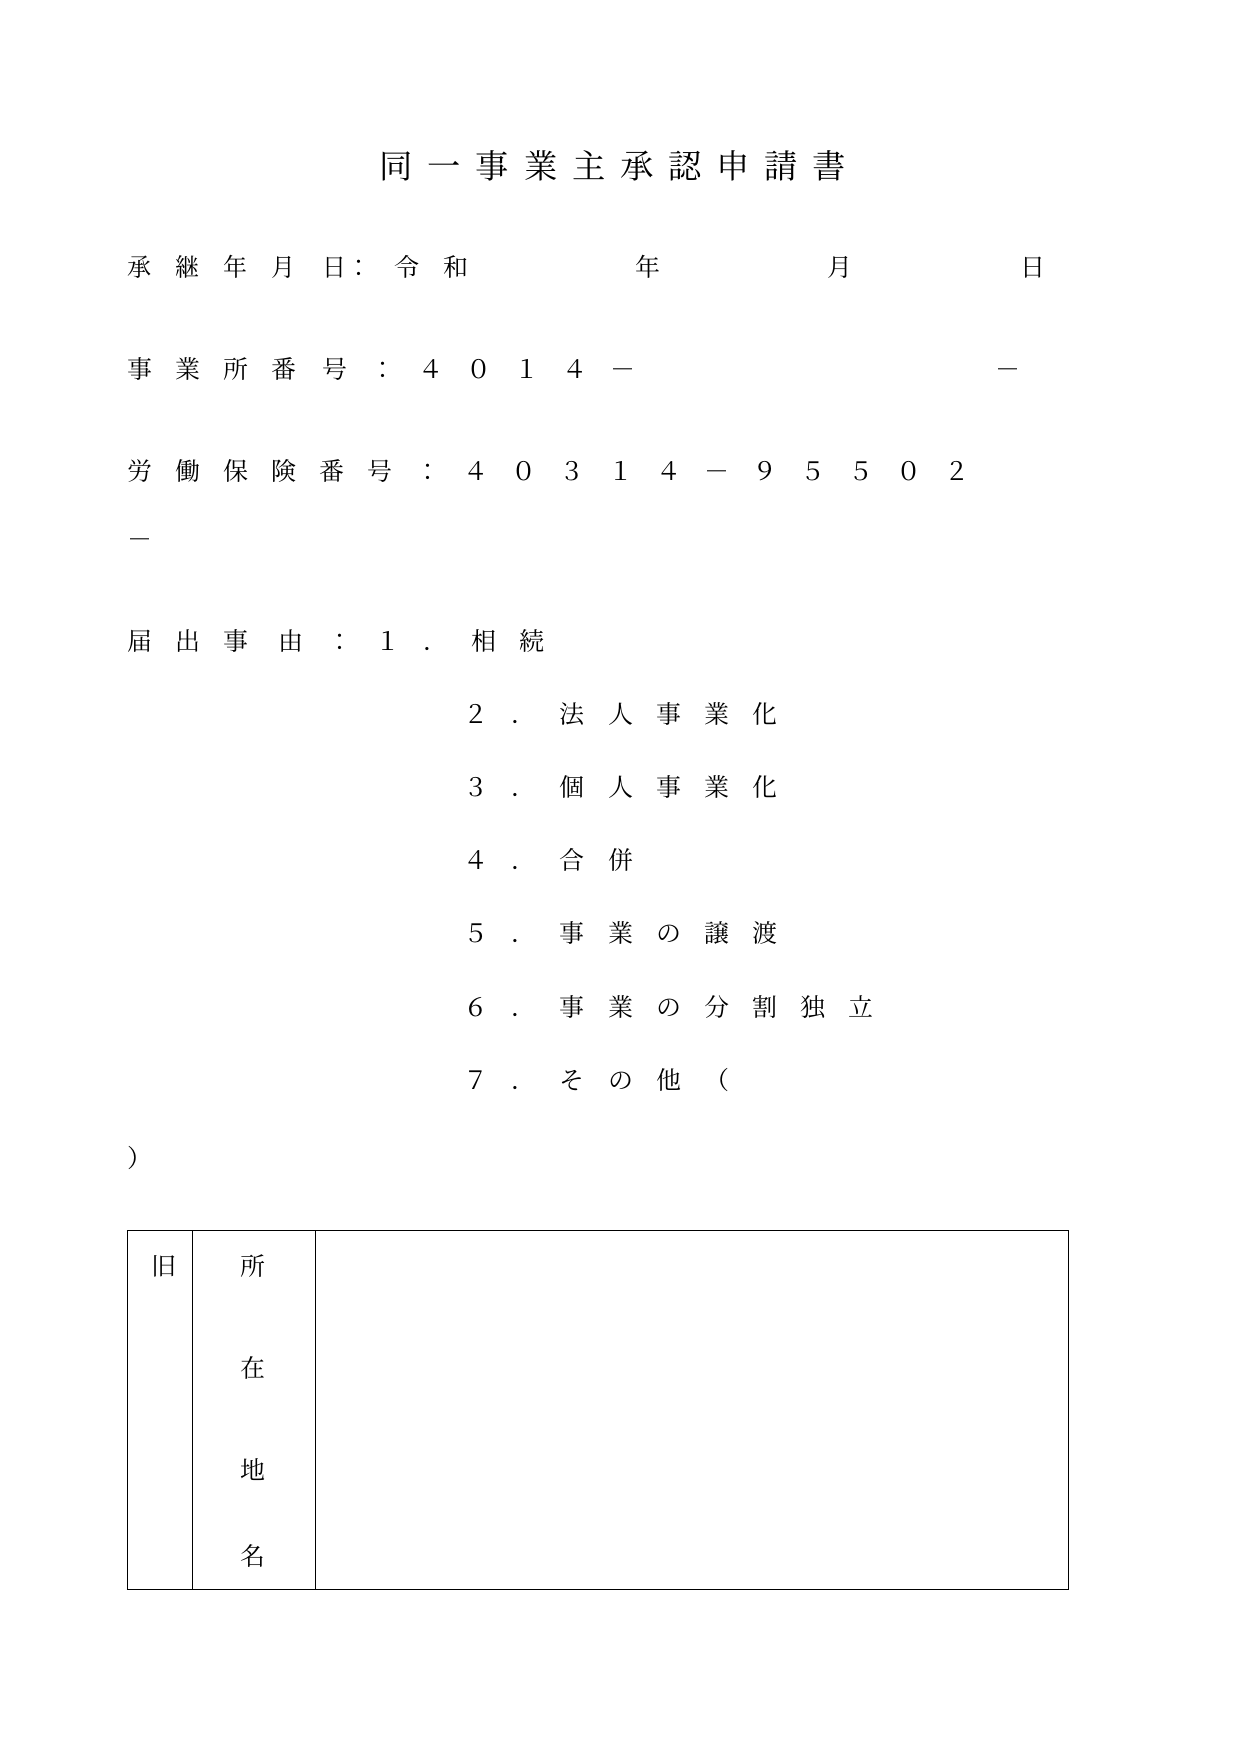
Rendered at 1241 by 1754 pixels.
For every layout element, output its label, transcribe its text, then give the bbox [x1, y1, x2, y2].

text 労働保険番号：４０３１４－９５５０２ － [127, 436, 1113, 571]
text ６．事業の分割独立 [127, 971, 1113, 1039]
table_header [316, 1231, 1068, 1588]
text 届出事由：１．相続 [127, 605, 1113, 673]
text ３．個人事業化 [127, 752, 1113, 820]
text 承継年月日：令和 年 月 日 [127, 232, 1113, 300]
text 同一事業主承認申請書 [127, 130, 1113, 198]
text ７．その他（ ） [127, 1045, 1113, 1191]
table_header 所在地 名 称 氏 名 [193, 1231, 315, 1588]
text ４．合併 [127, 825, 1113, 893]
text ５．事業の譲渡 [127, 898, 1113, 966]
text 事業所番号：４０１４－ － [127, 334, 1113, 402]
table_header 旧 [128, 1231, 192, 1588]
text ２．法人事業化 [127, 678, 1113, 746]
